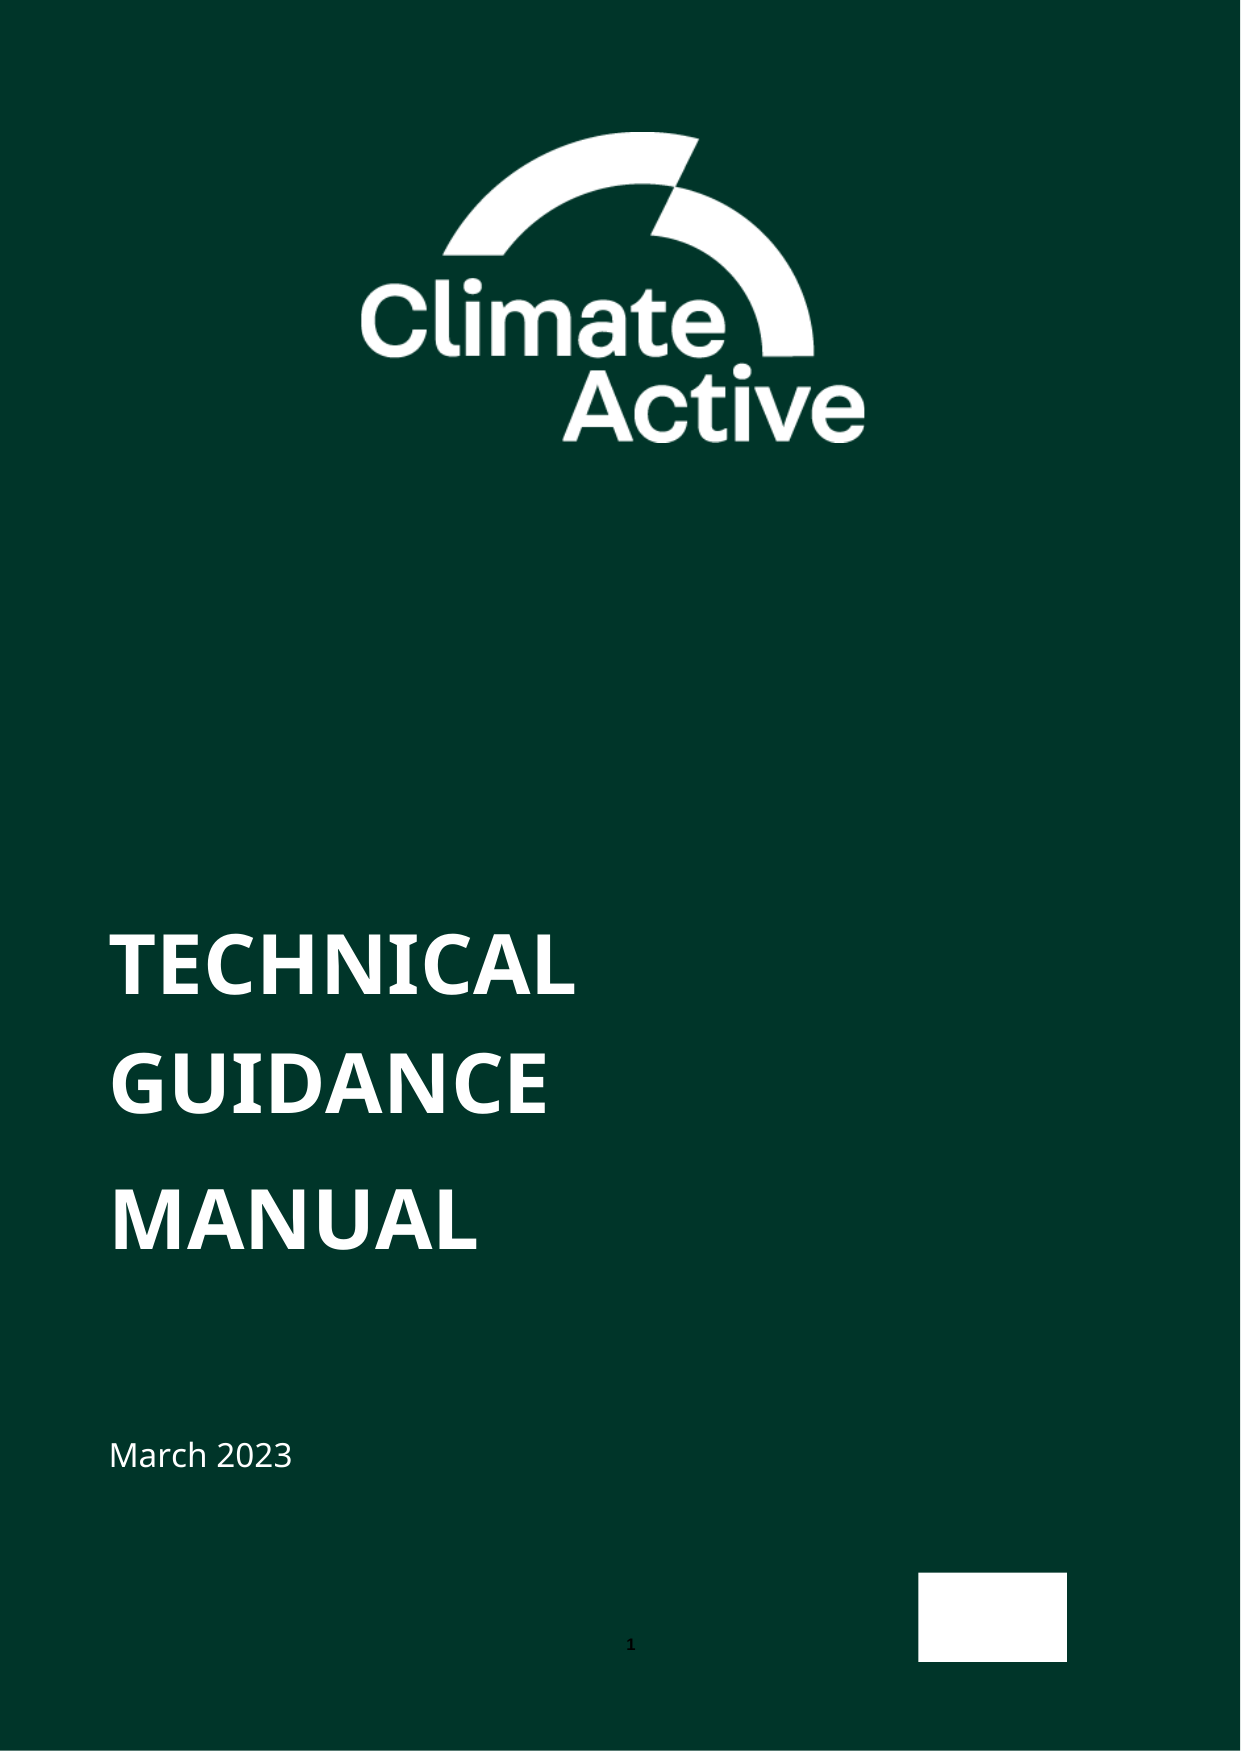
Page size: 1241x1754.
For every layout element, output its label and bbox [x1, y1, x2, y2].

picture [361, 132, 865, 443]
